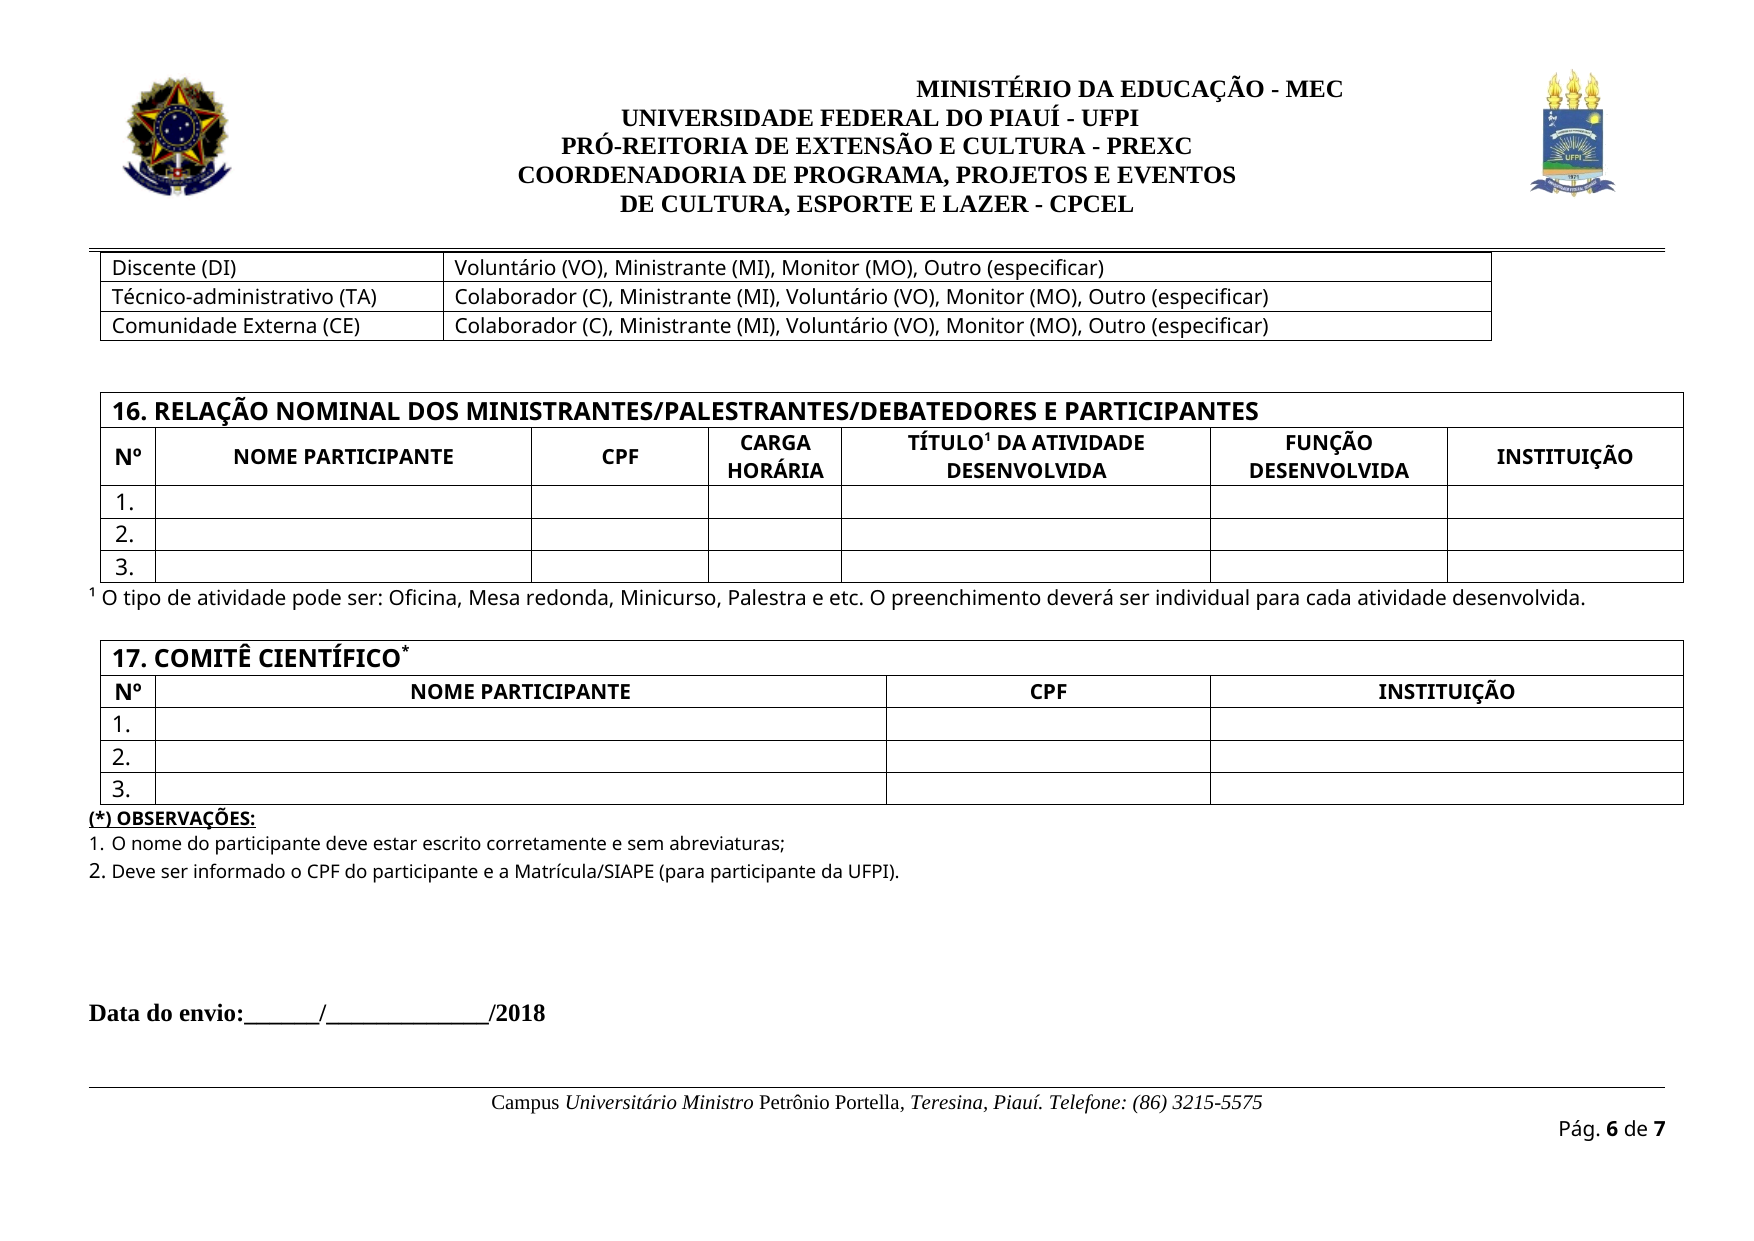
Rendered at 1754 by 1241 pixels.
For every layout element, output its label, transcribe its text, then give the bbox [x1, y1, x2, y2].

table_cell [101, 519, 155, 550]
text ¹ O tipo de atividade pode ser: Oficina, Mesa redonda, Minicurso, Palestra e etc. O preenchimento deverá ser individual para cada atividade desenvolvida. [89, 583, 1665, 611]
table_cell Colaborador (C), Ministrante (MI), Voluntário (VO), Monitor (MO), Outro (especificar) [444, 312, 1491, 340]
table_cell FUNÇÃO DESENVOLVIDA [1211, 428, 1447, 485]
table_cell [887, 773, 1210, 804]
picture [1521, 57, 1621, 205]
list O nome do participante deve estar escrito corretamente e sem abreviaturas; [89, 831, 1665, 856]
table_cell [532, 551, 708, 582]
table_cell [842, 551, 1210, 582]
table_cell [887, 708, 1210, 739]
table_cell [156, 519, 531, 550]
table_cell [156, 708, 886, 739]
table_cell [156, 741, 886, 772]
table_cell [101, 486, 155, 517]
list Deve ser informado o CPF do participante e a Matrícula/SIAPE (para participante da UFPI). [89, 856, 1665, 885]
table_cell [1448, 551, 1683, 582]
table_cell NOME PARTICIPANTE [156, 676, 886, 707]
text Data do envio:______/_____________/2018 [89, 998, 1665, 1027]
table_cell [156, 486, 531, 517]
table_cell [532, 519, 708, 550]
table_cell TÍTULO1 DA ATIVIDADE DESENVOLVIDA [842, 428, 1210, 485]
table_cell [1448, 519, 1683, 550]
table_cell [1211, 708, 1683, 739]
table_cell CPF [887, 676, 1210, 707]
table_cell [1211, 486, 1447, 517]
table_cell Nº [101, 676, 155, 707]
table_cell [709, 519, 841, 550]
table_cell Nº [101, 428, 155, 485]
table_cell [1211, 519, 1447, 550]
table_cell INSTITUIÇÃO [1448, 428, 1683, 485]
table_cell Voluntário (VO), Ministrante (MI), Monitor (MO), Outro (especificar) [444, 253, 1491, 281]
table_cell 1. [101, 708, 155, 739]
table_cell CARGA HORÁRIA [709, 428, 841, 485]
table_cell CPF [532, 428, 708, 485]
table_cell Colaborador (C), Ministrante (MI), Voluntário (VO), Monitor (MO), Outro (especificar) [444, 282, 1491, 311]
table_cell Técnico-administrativo (TA) [101, 282, 443, 311]
table_header 16. RELAÇÃO NOMINAL DOS MINISTRANTES/PALESTRANTES/DEBATEDORES E PARTICIPANTES [101, 393, 1683, 427]
table_cell [842, 486, 1210, 517]
table_cell [709, 551, 841, 582]
table_cell NOME PARTICIPANTE [156, 428, 531, 485]
table_cell [842, 519, 1210, 550]
table_header 17. COMITÊ CIENTÍFICO* [101, 641, 1683, 675]
table_cell [887, 741, 1210, 772]
table_cell [709, 486, 841, 517]
table_cell 3. [101, 773, 155, 804]
picture [117, 73, 241, 205]
table_cell Discente (DI) [101, 253, 443, 281]
table_cell [1448, 486, 1683, 517]
table_cell Comunidade Externa (CE) [101, 312, 443, 340]
table_cell [1211, 773, 1683, 804]
text (*) OBSERVAÇÕES: [89, 805, 1665, 831]
table_cell [101, 551, 155, 582]
table_cell INSTITUIÇÃO [1211, 676, 1683, 707]
table_cell [532, 486, 708, 517]
table_cell [156, 773, 886, 804]
table_cell 2. [101, 741, 155, 772]
table_cell [1211, 741, 1683, 772]
table_cell [1211, 551, 1447, 582]
table_cell [156, 551, 531, 582]
